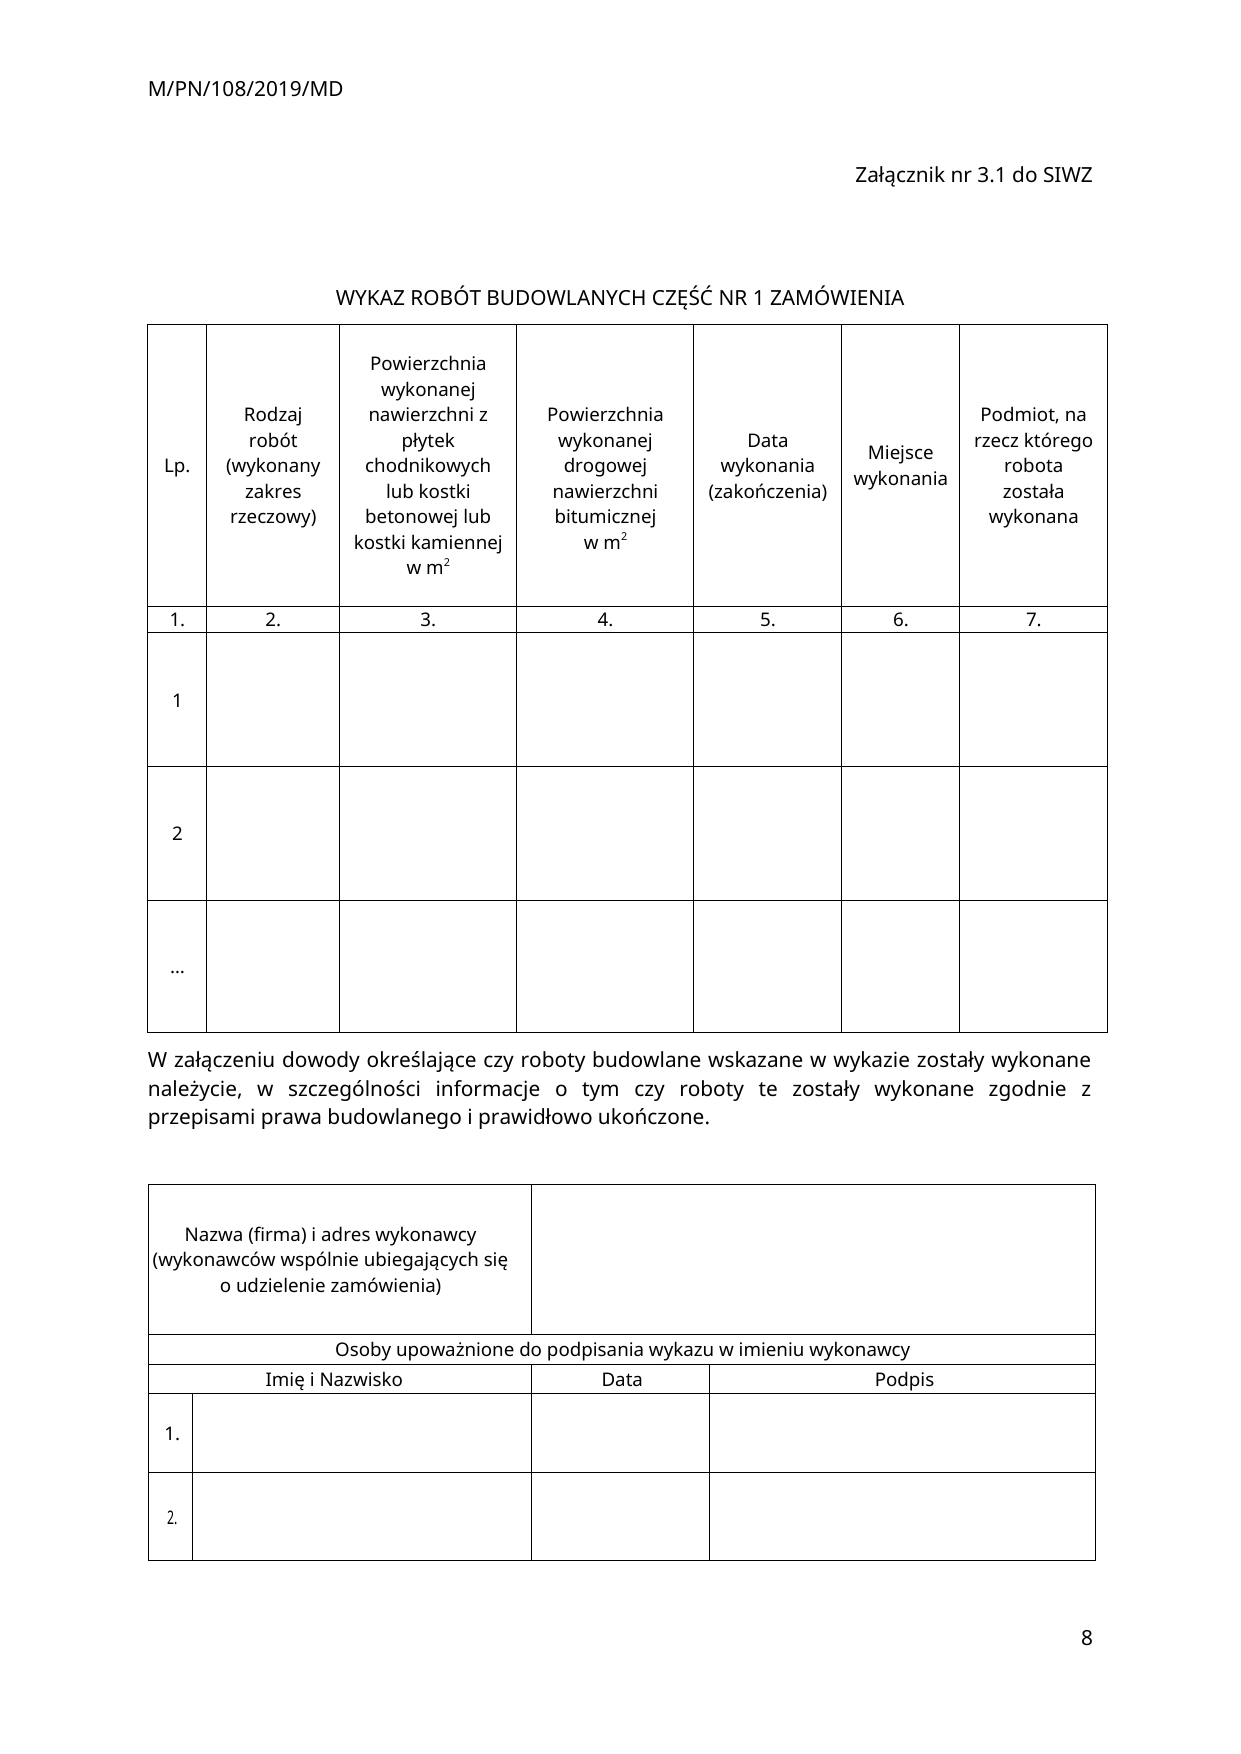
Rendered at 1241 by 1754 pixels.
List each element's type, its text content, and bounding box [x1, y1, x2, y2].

table_cell Imię i Nazwisko [149, 1365, 531, 1392]
table_cell 6. [842, 607, 959, 632]
text WYKAZ ROBÓT BUDOWLANYCH CZĘŚĆ NR 1 ZAMÓWIENIA [148, 283, 1093, 311]
table_cell 2. [207, 607, 339, 632]
table_cell [842, 633, 959, 766]
table_cell [340, 633, 516, 766]
table_cell [842, 901, 959, 1032]
table_cell [207, 767, 339, 899]
table_cell [842, 767, 959, 899]
table_cell [960, 633, 1107, 766]
table_cell 1 [148, 633, 206, 766]
table_header Miejsce wykonania [842, 325, 959, 606]
table_cell 5. [694, 607, 841, 632]
table_header Powierzchnia wykonanej nawierzchni z płytek chodnikowych lub kostki betonowej lub kostki kamiennej w m2 [340, 325, 516, 606]
table_header Powierzchnia wykonanej drogowej nawierzchni bitumicznej w m2 [517, 325, 693, 606]
text W załączeniu dowody określające czy roboty budowlane wskazane w wykazie zostały wykonane należycie, w szczególności informacje o tym czy roboty te zostały wykonane zgodnie z przepisami prawa budowlanego i prawidłowo ukończone. [148, 1046, 1093, 1131]
table_cell 3. [340, 607, 516, 632]
table_cell [710, 1473, 1095, 1560]
table_cell Data [532, 1365, 709, 1392]
table_cell [960, 767, 1107, 899]
table_cell [694, 901, 841, 1032]
table_header Nazwa (firma) i adres wykonawcy (wykonawców wspólnie ubiegających się o udzielenie zamówienia) [149, 1185, 531, 1333]
table_cell [193, 1473, 531, 1560]
table_cell 2 [148, 767, 206, 899]
table_cell Osoby upoważnione do podpisania wykazu w imieniu wykonawcy [149, 1335, 1095, 1364]
table_cell [517, 767, 693, 899]
table_header Podmiot, na rzecz którego robota została wykonana [960, 325, 1107, 606]
table_header [532, 1185, 1095, 1333]
table_cell [207, 633, 339, 766]
table_cell [340, 901, 516, 1032]
table_cell [340, 767, 516, 899]
table_cell [694, 633, 841, 766]
table_cell [960, 901, 1107, 1032]
table_cell … [148, 901, 206, 1032]
table_header Data wykonania (zakończenia) [694, 325, 841, 606]
table_cell [532, 1473, 709, 1560]
table_cell 4. [517, 607, 693, 632]
table_cell 1. [148, 607, 206, 632]
table_header Rodzaj robót (wykonany zakres rzeczowy) [207, 325, 339, 606]
table_cell [517, 633, 693, 766]
table_cell 7. [960, 607, 1107, 632]
table_cell [207, 901, 339, 1032]
table_cell [193, 1394, 531, 1472]
table_cell [517, 901, 693, 1032]
table_cell [710, 1394, 1095, 1472]
table_cell 1. [149, 1394, 192, 1472]
table_cell [532, 1394, 709, 1472]
table_cell [694, 767, 841, 899]
table_cell Podpis [710, 1365, 1095, 1392]
table_cell 2. [149, 1473, 192, 1560]
text Załącznik nr 3.1 do SIWZ [148, 160, 1093, 188]
table_header Lp. [148, 325, 206, 606]
